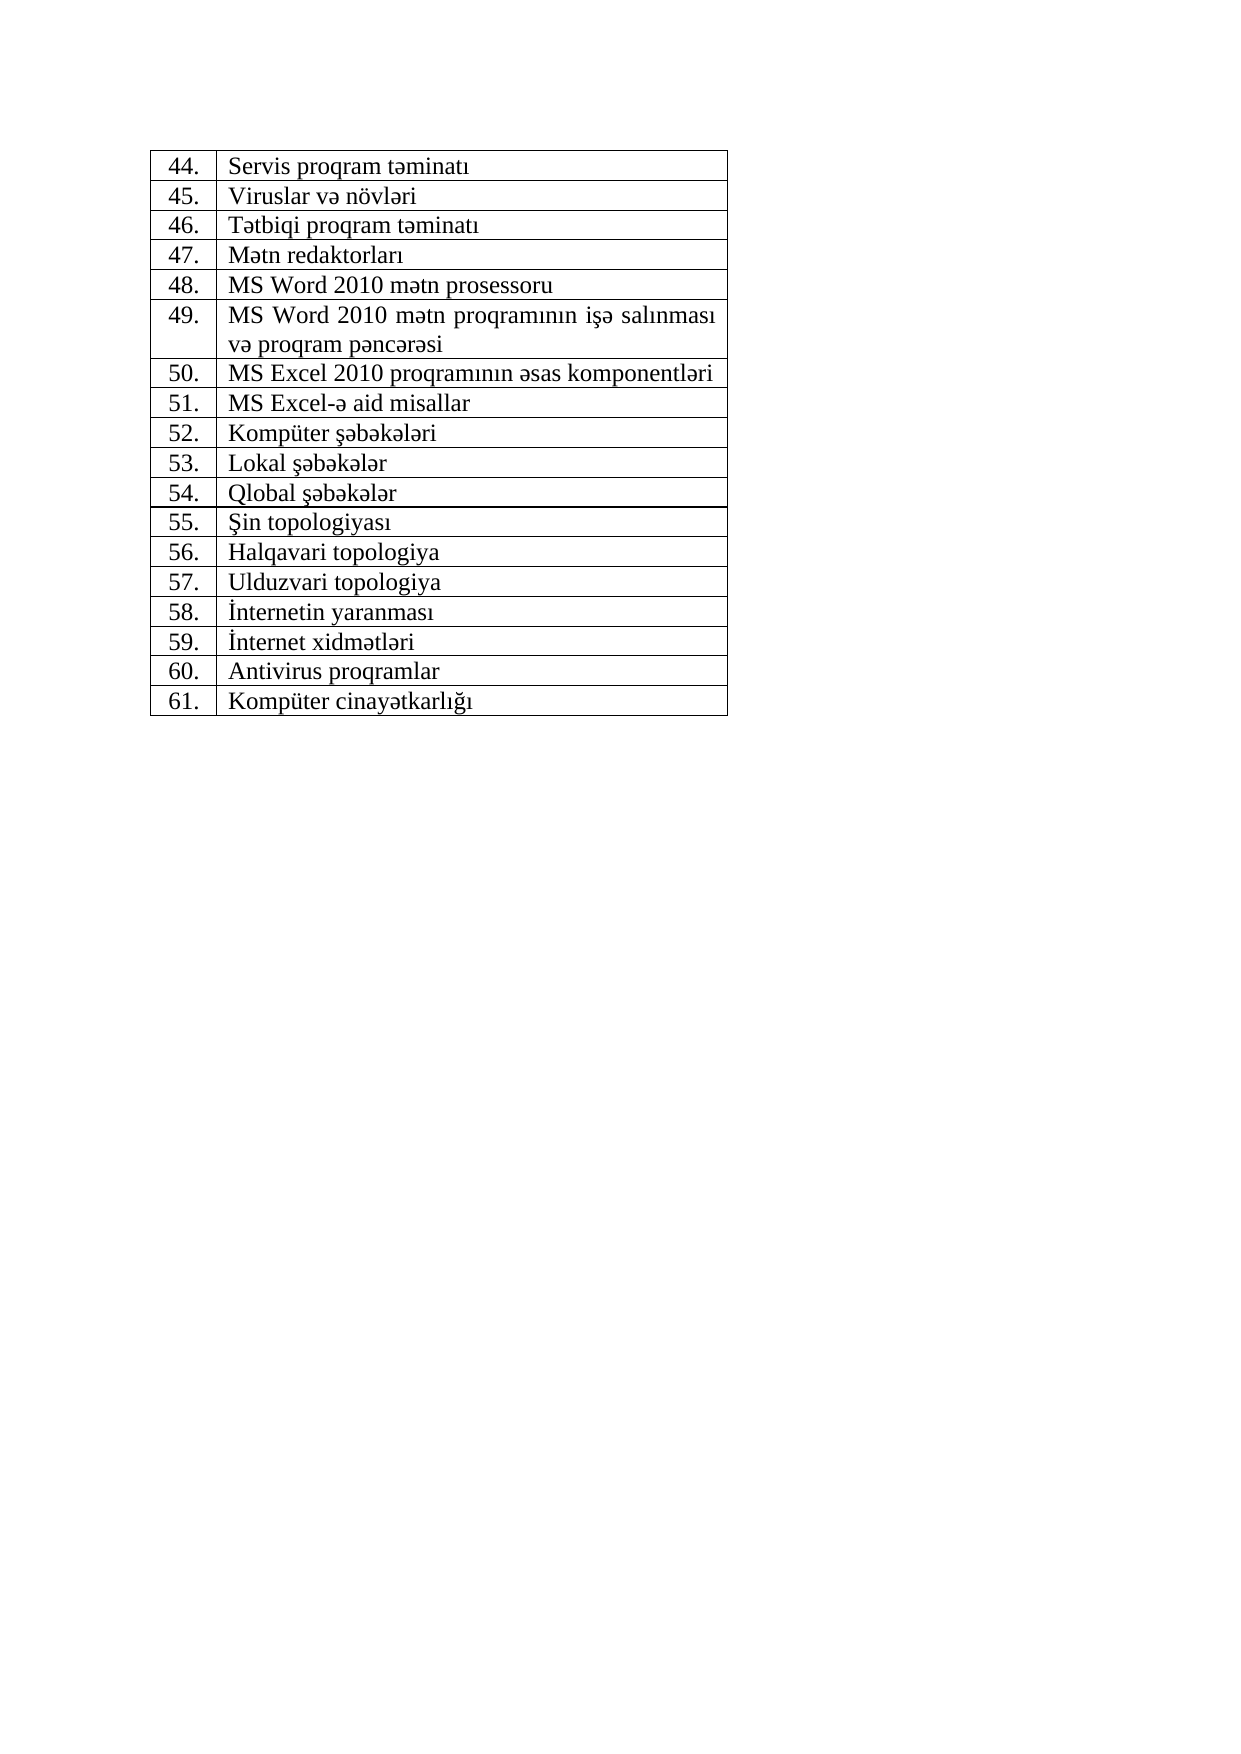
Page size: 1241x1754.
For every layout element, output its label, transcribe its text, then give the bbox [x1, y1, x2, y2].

table_cell Qlobal şəbəkələr [217, 478, 727, 506]
table_cell 45. [151, 181, 216, 209]
table_cell 52. [151, 418, 216, 447]
table_cell Lokal şəbəkələr [217, 448, 727, 477]
table_cell 49. [151, 300, 216, 357]
table_cell 47. [151, 240, 216, 269]
table_cell Mətn redaktorları [217, 240, 727, 269]
table_cell 46. [151, 211, 216, 239]
table_cell MS Word 2010 mətn proqramının işə salınması və proqram pəncərəsi [217, 300, 727, 357]
table_cell Kompüter şəbəkələri [217, 418, 727, 447]
table_cell 48. [151, 270, 216, 299]
table_cell 55. [151, 508, 216, 536]
table_cell Ulduzvari topologiya [217, 567, 727, 596]
table_cell Kompüter cinayətkarlığı [217, 686, 727, 715]
table_cell 51. [151, 388, 216, 417]
table_cell 58. [151, 597, 216, 626]
table_cell 54. [151, 478, 216, 506]
table_cell Şin topologiyası [217, 508, 727, 536]
table_cell Servis proqram təminatı [217, 151, 727, 180]
table_cell 50. [151, 359, 216, 387]
table_cell 53. [151, 448, 216, 477]
table_cell 44. [151, 151, 216, 180]
table_cell Antivirus proqramlar [217, 656, 727, 685]
table_cell Viruslar və növləri [217, 181, 727, 209]
table_cell MS Excel 2010 proqramının əsas komponentləri [217, 359, 727, 387]
table_cell 59. [151, 627, 216, 655]
table_cell 60. [151, 656, 216, 685]
table_cell İnternet xidmətləri [217, 627, 727, 655]
table_cell Halqavari topologiya [217, 537, 727, 566]
table_cell MS Word 2010 mətn prosessoru [217, 270, 727, 299]
table_cell MS Excel-ə aid misallar [217, 388, 727, 417]
table_cell 56. [151, 537, 216, 566]
table_cell 57. [151, 567, 216, 596]
table_cell İnternetin yaranması [217, 597, 727, 626]
table_cell 61. [151, 686, 216, 715]
table_cell Tətbiqi proqram təminatı [217, 211, 727, 239]
